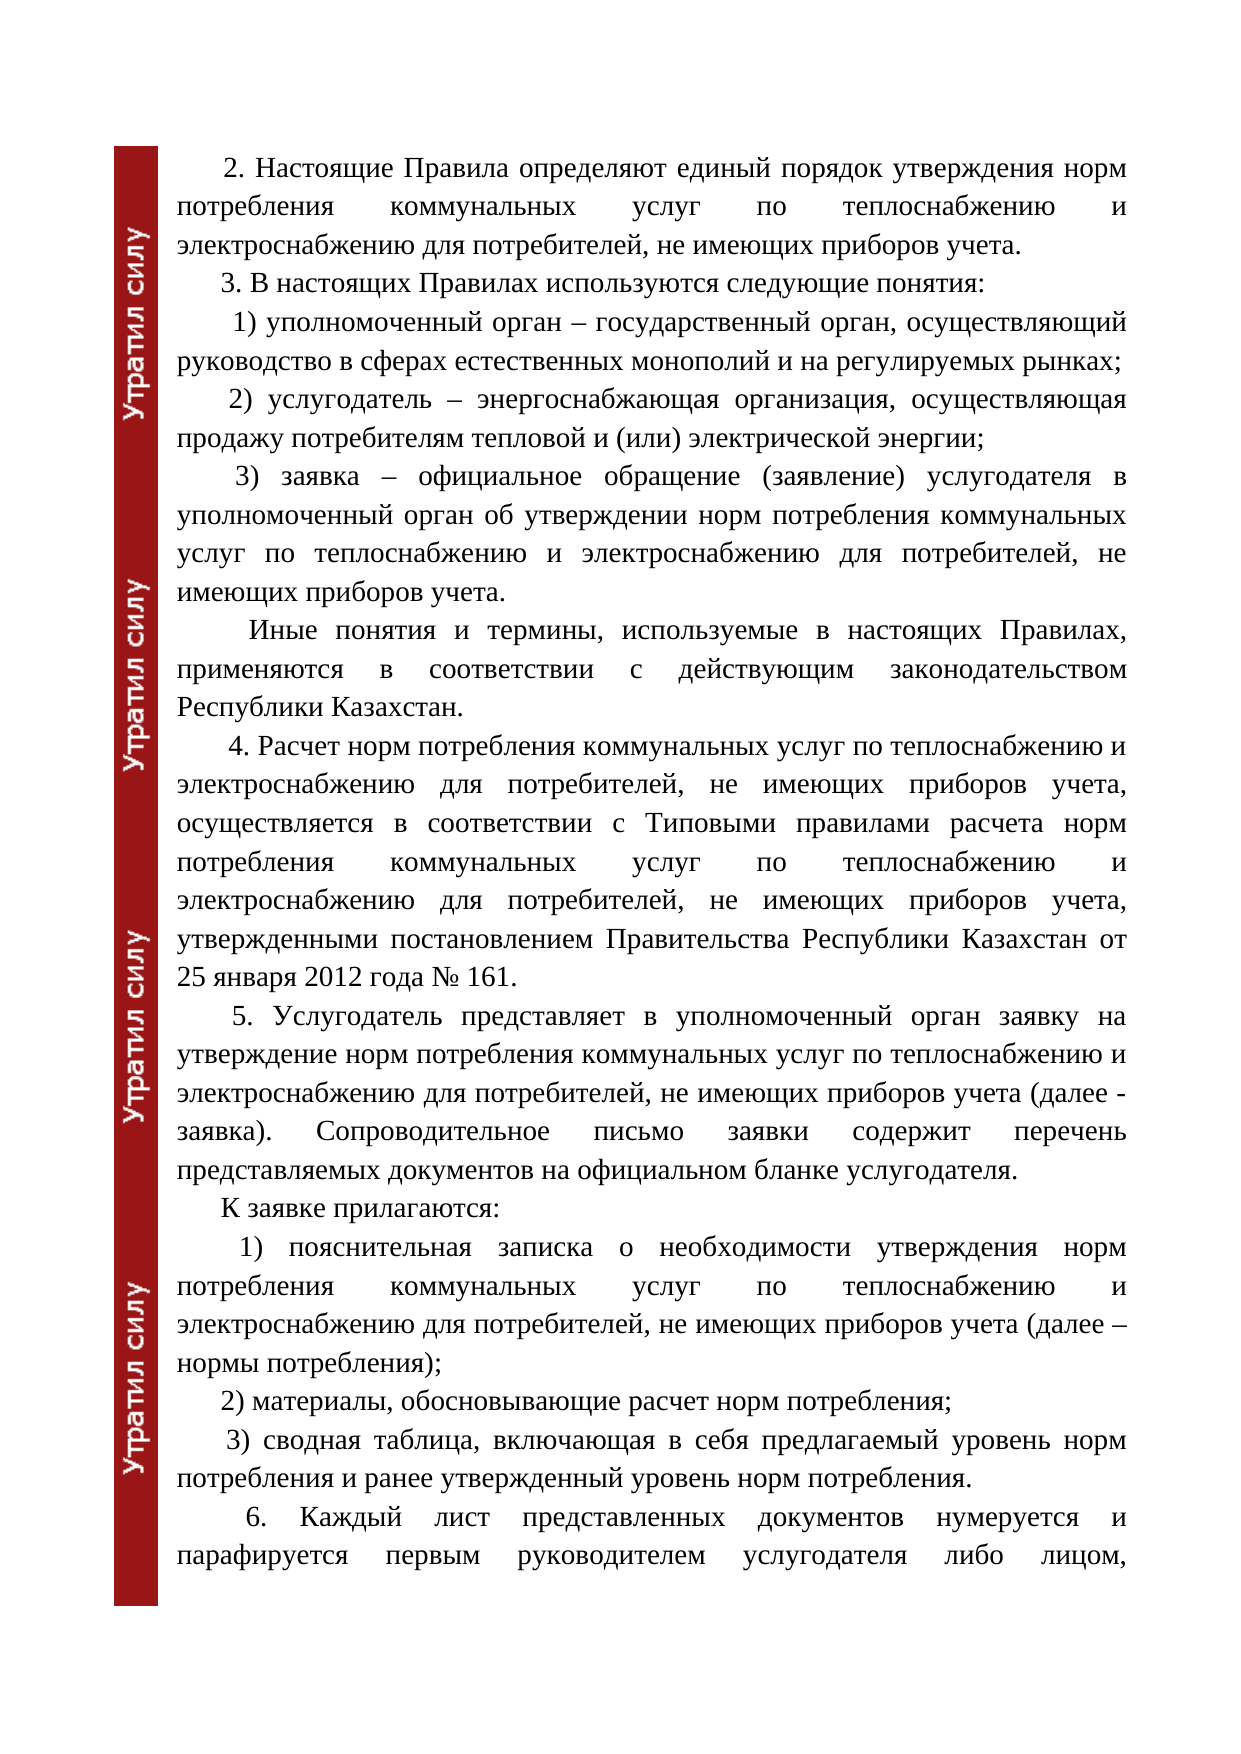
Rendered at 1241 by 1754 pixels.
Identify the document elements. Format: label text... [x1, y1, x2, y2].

picture [114, 1417, 158, 1422]
picture [114, 1186, 158, 1191]
picture [114, 453, 158, 458]
text 3. В настоящих Правилах используются следующие понятия: [112, 266, 1128, 299]
picture [114, 299, 158, 304]
picture [114, 1494, 158, 1499]
text 2) материалы, обосновывающие расчет норм потребления; [112, 1383, 1128, 1417]
text 5. Услугодатель представляет в уполномоченный орган заявку на утверждение норм потребления коммунальных услуг по теплоснабжению и электроснабжению для потребителей, не имеющих приборов учета (далее - заявка). Сопроводительное письмо заявки содержит перечень представляемых документов на официальном бланке услугодателя. [112, 998, 1128, 1186]
picture [114, 1378, 158, 1383]
text 1) пояснительная записка о необходимости утверждения норм потребления коммунальных услуг по теплоснабжению и электроснабжению для потребителей, не имеющих приборов учета (далее – нормы потребления); [112, 1229, 1128, 1378]
picture [114, 723, 158, 728]
picture [114, 607, 158, 612]
text 3) заявка – официальное обращение (заявление) услугодателя в уполномоченный орган об утверждении норм потребления коммунальных услуг по теплоснабжению и электроснабжению для потребителей, не имеющих приборов учета. [112, 458, 1128, 607]
picture [114, 993, 158, 998]
text К заявке прилагаются: [112, 1191, 1128, 1224]
text 2. Настоящие Правила определяют единый порядок утверждения норм потребления коммунальных услуг по теплоснабжению и электроснабжению для потребителей, не имеющих приборов учета. [112, 150, 1128, 261]
text 1) уполномоченный орган – государственный орган, осуществляющий руководство в сферах естественных монополий и на регулируемых рынках; [112, 304, 1128, 376]
picture [114, 261, 158, 266]
text 4. Расчет норм потребления коммунальных услуг по теплоснабжению и электроснабжению для потребителей, не имеющих приборов учета, осуществляется в соответствии с Типовыми правилами расчета норм потребления коммунальных услуг по теплоснабжению и электроснабжению для потребителей, не имеющих приборов учета, утвержденными постановлением Правительства Республики Казахстан от 25 января 2012 года № 161. [112, 728, 1128, 993]
picture [114, 376, 158, 381]
picture [114, 1224, 158, 1229]
picture [114, 1571, 158, 1606]
text 3) сводная таблица, включающая в себя предлагаемый уровень норм потребления и ранее утвержденный уровень норм потребления. [112, 1422, 1128, 1494]
text Иные понятия и термины, используемые в настоящих Правилах, применяются в соответствии с действующим законодательством Республики Казахстан. [112, 612, 1128, 723]
text 2) услугодатель – энергоснабжающая организация, осуществляющая продажу потребителям тепловой и (или) электрической энергии; [112, 381, 1128, 453]
picture [114, 146, 158, 150]
